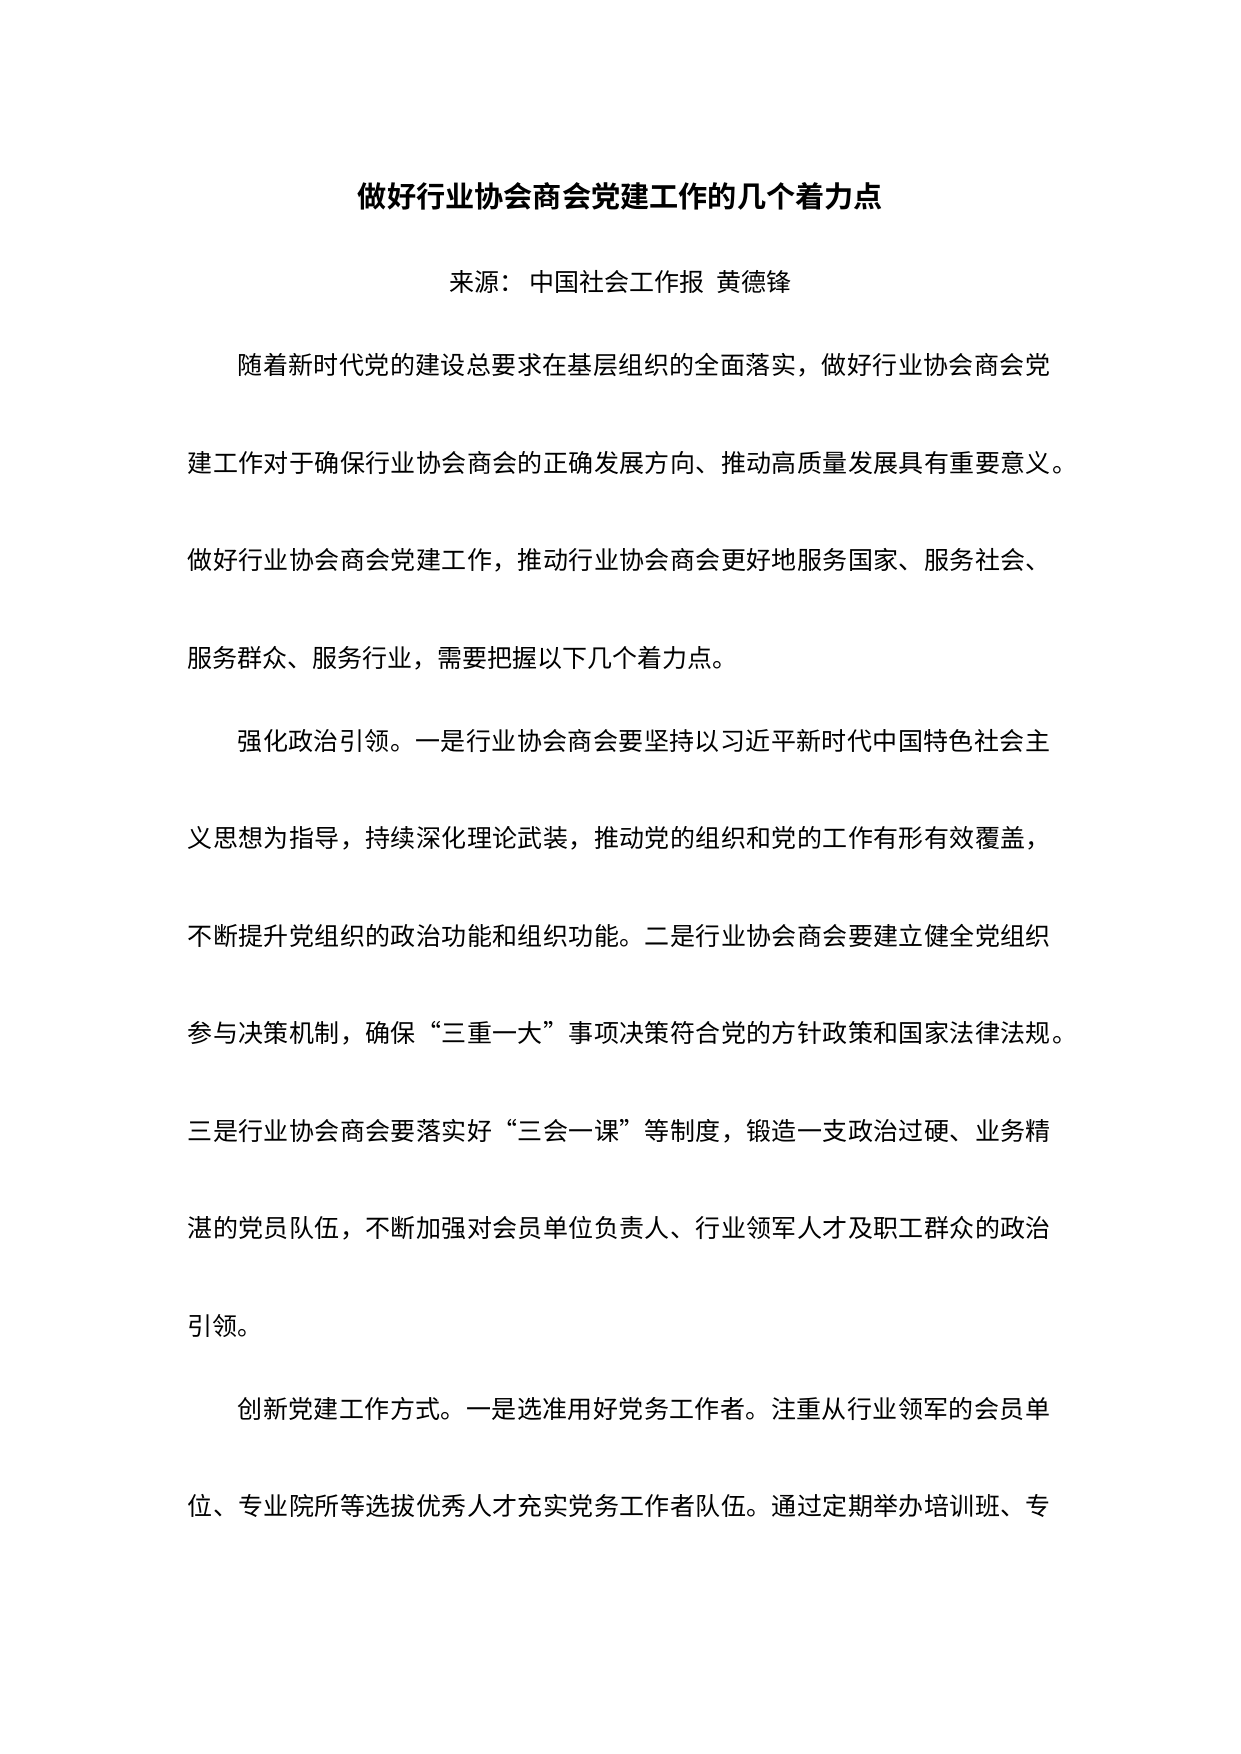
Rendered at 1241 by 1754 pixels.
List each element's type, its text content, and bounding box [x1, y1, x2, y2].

text 随着新时代党的建设总要求在基层组织的全面落实，做好行业协会商会党建工作对于确保行业协会商会的正确发展方向、推动高质量发展具有重要意义。做好行业协会商会党建工作，推动行业协会商会更好地服务国家、服务社会、服务群众、服务行业，需要把握以下几个着力点。 [187, 331, 1053, 689]
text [187, 1375, 1053, 1537]
text 做好行业协会商会党建工作的几个着力点 [187, 162, 1053, 227]
text 来源： 中国社会工作报 黄德锋 [187, 248, 1053, 313]
text 强化政治引领。一是行业协会商会要坚持以习近平新时代中国特色社会主义思想为指导，持续深化理论武装，推动党的组织和党的工作有形有效覆盖，不断提升党组织的政治功能和组织功能。二是行业协会商会要建立健全党组织参与决策机制，确保“三重一大”事项决策符合党的方针政策和国家法律法规。三是行业协会商会要落实好“三会一课”等制度，锻造一支政治过硬、业务精湛的党员队伍，不断加强对会员单位负责人、行业领军人才及职工群众的政治引领。 [187, 707, 1053, 1357]
